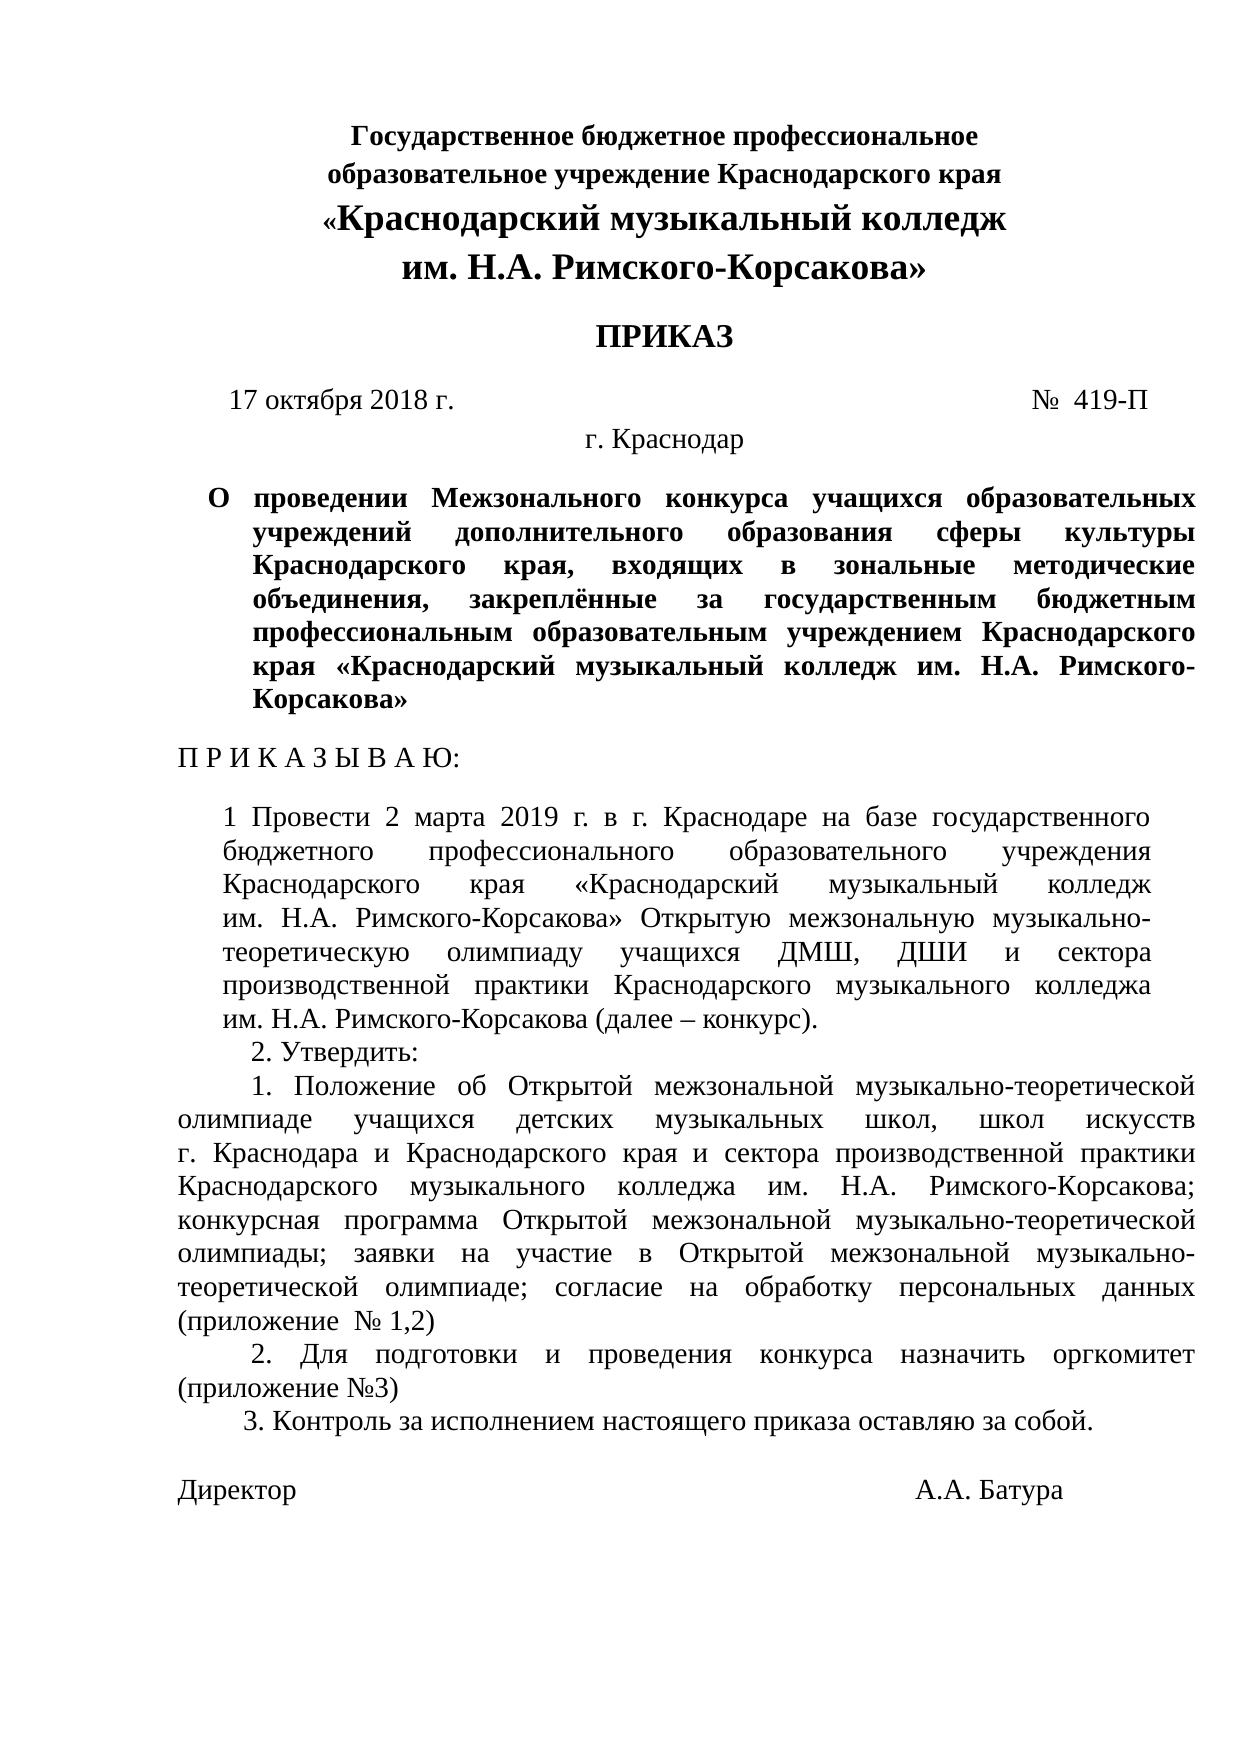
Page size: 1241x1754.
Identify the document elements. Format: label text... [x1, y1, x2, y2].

text Государственное бюджетное профессиональное [177, 118, 1152, 152]
text 2. Утвердить: [177, 1034, 1196, 1068]
list Директор А.А. Батура [177, 1472, 1152, 1506]
list 3. Контроль за исполнением настоящего приказа оставляю за собой. [177, 1403, 1152, 1437]
list им. Н.А. Римского-Корсакова» [177, 245, 1152, 288]
list О проведении Межзонального конкурса учащихся образовательных учреждений дополнительного образования сферы культуры Краснодарского края, входящих в зональные методические объединения, закреплённые за государственным бюджетным профессиональным образовательным учреждением Краснодарского края «Краснодарский музыкальный колледж им. Н.А. Римского-Корсакова» [207, 480, 1196, 715]
list г. Краснодар [177, 421, 1152, 454]
list ПРИКАЗ [177, 316, 1152, 355]
text 1 Провести 2 марта 2019 г. в г. Краснодаре на базе государственного бюджетного профессионального образовательного учреждения Краснодарского края «Краснодарский музыкальный колледж им. Н.А. Римского-Корсакова» Открытую межзональную музыкально-теоретическую олимпиаду учащихся ДМШ, ДШИ и сектора производственной практики Краснодарского музыкального колледжа им. Н.А. Римского-Корсакова (далее – конкурс). [222, 799, 1152, 1034]
list образовательное учреждение Краснодарского края [177, 157, 1152, 190]
text 1. Положение об Открытой межзональной музыкально-теоретической олимпиаде учащихся детских музыкальных школ, школ искусств г. Краснодара и Краснодарского края и сектора производственной практики Краснодарского музыкального колледжа им. Н.А. Римского-Корсакова; конкурсная программа Открытой межзональной музыкально-теоретической олимпиады; заявки на участие в Открытой межзональной музыкально-теоретической олимпиаде; согласие на обработку персональных данных (приложение № 1,2) [177, 1068, 1196, 1336]
text 2. Для подготовки и проведения конкурса назначить оргкомитет (приложение №3) [177, 1336, 1196, 1403]
list «Краснодарский музыкальный колледж [177, 195, 1152, 238]
list 17 октября 2018 г. № 419-П [177, 382, 1152, 416]
list П Р И К А З Ы В А Ю: [177, 740, 1152, 774]
